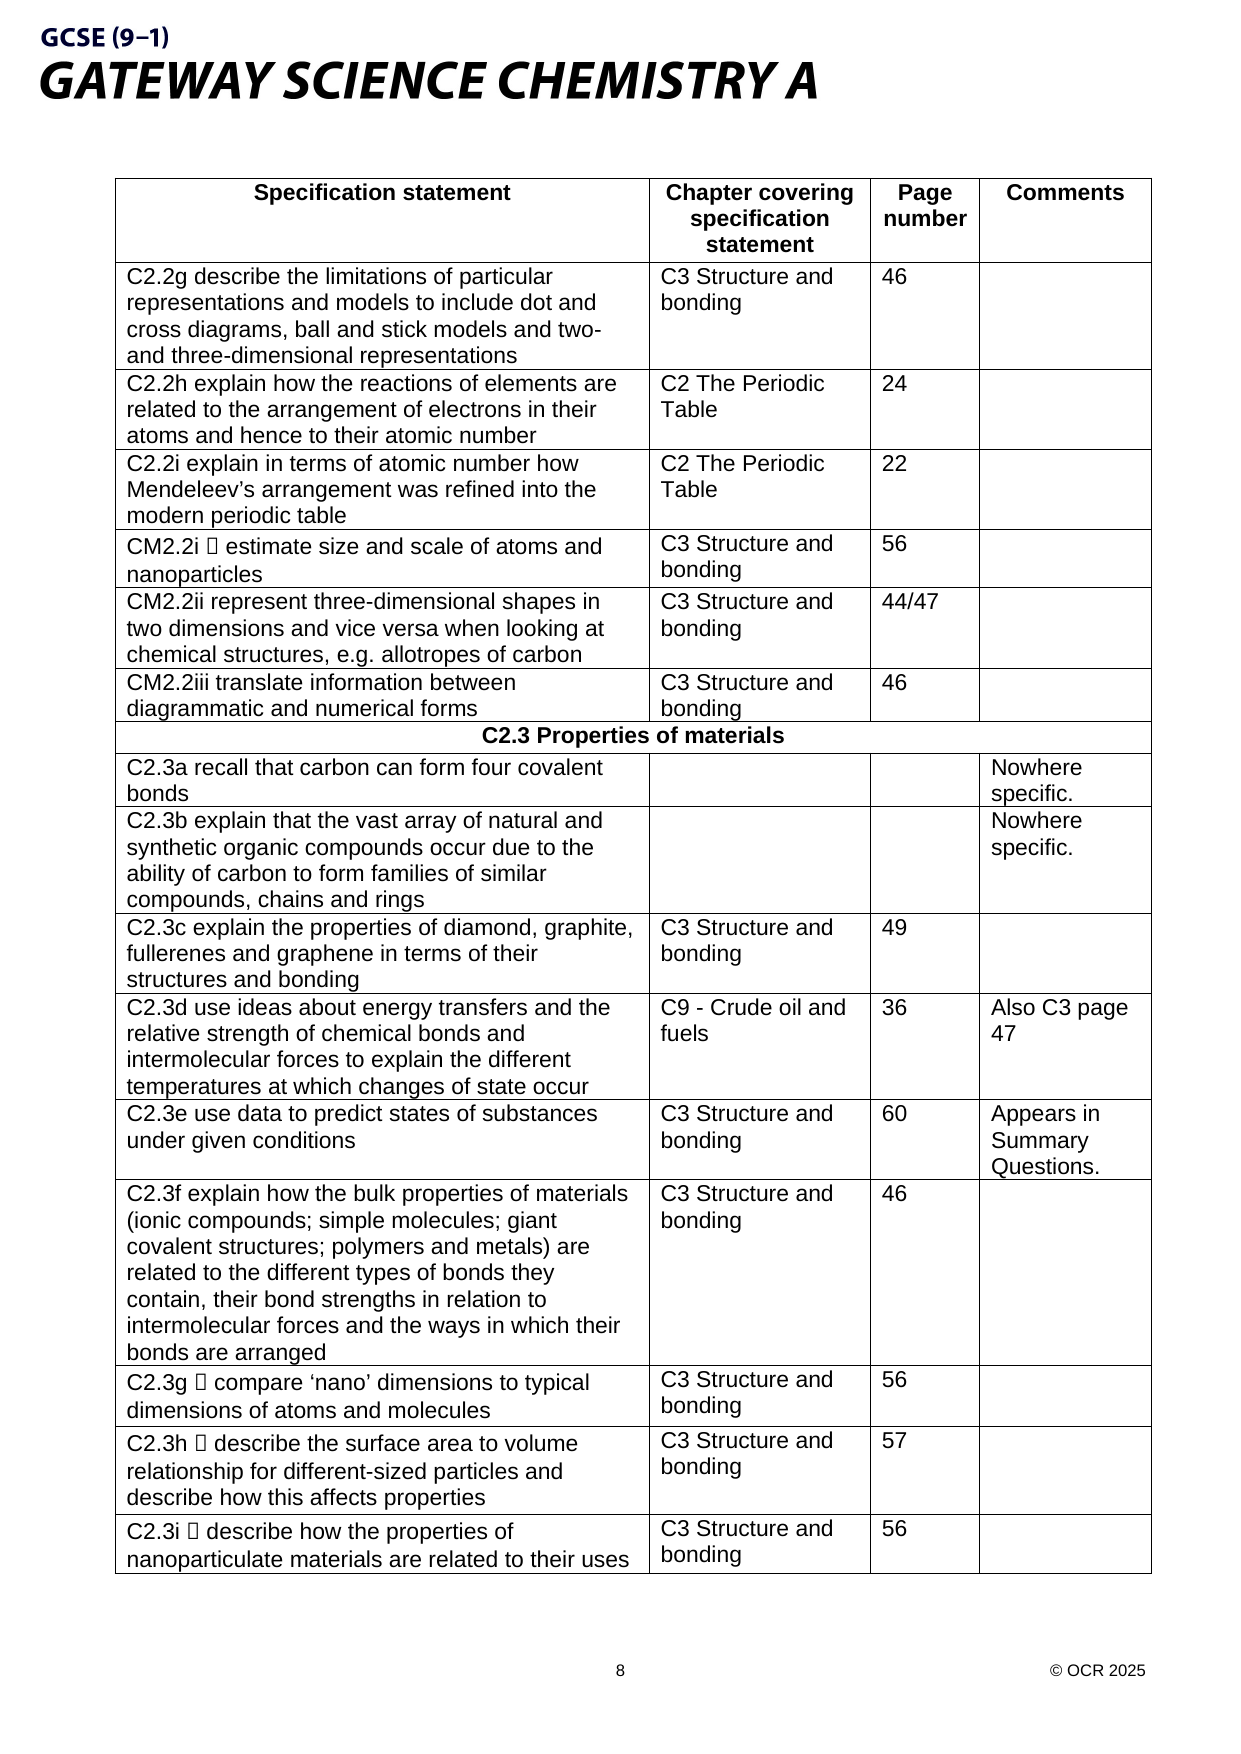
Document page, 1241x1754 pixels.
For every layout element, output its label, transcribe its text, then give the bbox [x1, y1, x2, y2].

table_header Page number [871, 179, 979, 262]
table_cell C2.2i explain in terms of atomic number how Mendeleev’s arrangement was refined into the modern periodic table [116, 450, 649, 529]
table_cell [980, 1366, 1151, 1426]
table_cell 60 [871, 1100, 979, 1179]
table_cell 56 [871, 1366, 979, 1426]
table_cell 46 [871, 669, 979, 721]
table_cell Also C3 page 47 [980, 994, 1151, 1099]
table_header Comments [980, 179, 1151, 262]
table_cell C2.3c explain the properties of diamond, graphite, fullerenes and graphene in terms of their structures and bonding [116, 914, 649, 993]
table_cell [980, 1180, 1151, 1365]
table_cell C3 Structure and bonding [650, 1366, 870, 1426]
table_cell 44/47 [871, 588, 979, 667]
table_cell [980, 370, 1151, 448]
table_cell [980, 1427, 1151, 1514]
table_cell 46 [871, 1180, 979, 1365]
table_cell C2.2g describe the limitations of particular representations and models to include dot and cross diagrams, ball and stick models and two- and three-dimensional representations [116, 263, 649, 368]
table_header Specification statement [116, 179, 649, 262]
table_cell 57 [871, 1427, 979, 1514]
table_cell C2.2h explain how the reactions of elements are related to the arrangement of electrons in their atoms and hence to their atomic number [116, 370, 649, 448]
table_cell C2.3a recall that carbon can form four covalent bonds [116, 754, 649, 806]
table_cell C3 Structure and bonding [650, 669, 870, 721]
table_cell 56 [871, 530, 979, 587]
table_cell C3 Structure and bonding [650, 914, 870, 993]
table_cell C3 Structure and bonding [650, 1100, 870, 1179]
table_cell C2.3b explain that the vast array of natural and synthetic organic compounds occur due to the ability of carbon to form families of similar compounds, chains and rings [116, 807, 649, 913]
table_cell C3 Structure and bonding [650, 1427, 870, 1514]
table_cell [980, 450, 1151, 529]
table_cell 22 [871, 450, 979, 529]
table_cell C3 Structure and bonding [650, 263, 870, 368]
table_cell C2.3i  describe how the properties of nanoparticulate materials are related to their uses [116, 1515, 649, 1573]
table_cell [650, 807, 870, 913]
table_cell C2.3f explain how the bulk properties of materials (ionic compounds; simple molecules; giant covalent structures; polymers and metals) are related to the different types of bonds they contain, their bond strengths in relation to intermolecular forces and the ways in which their bonds are arranged [116, 1180, 649, 1365]
table_cell Nowhere specific. [980, 807, 1151, 913]
table_cell C2.3g  compare ‘nano’ dimensions to typical dimensions of atoms and molecules [116, 1366, 649, 1426]
table_cell Appears in Summary Questions. [980, 1100, 1151, 1179]
table_cell C3 Structure and bonding [650, 588, 870, 667]
table_cell C2.3h  describe the surface area to volume relationship for different-sized particles and describe how this affects properties [116, 1427, 649, 1514]
table_cell C2.3 Properties of materials [116, 722, 1151, 752]
table_cell Nowhere specific. [980, 754, 1151, 806]
table_cell [980, 588, 1151, 667]
table_cell 46 [871, 263, 979, 368]
table_cell 24 [871, 370, 979, 448]
table_cell 56 [871, 1515, 979, 1573]
table_cell CM2.2ii represent three-dimensional shapes in two dimensions and vice versa when looking at chemical structures, e.g. allotropes of carbon [116, 588, 649, 667]
table_cell CM2.2iii translate information between diagrammatic and numerical forms [116, 669, 649, 721]
picture [0, 0, 1241, 178]
table_cell [650, 754, 870, 806]
table_cell [980, 263, 1151, 368]
table_cell C2.3d use ideas about energy transfers and the relative strength of chemical bonds and intermolecular forces to explain the different temperatures at which changes of state occur [116, 994, 649, 1099]
table_cell C2 The Periodic Table [650, 370, 870, 448]
table_cell C3 Structure and bonding [650, 1515, 870, 1573]
table_cell CM2.2i  estimate size and scale of atoms and nanoparticles [116, 530, 649, 587]
table_cell [980, 530, 1151, 587]
table_header Chapter covering specification statement [650, 179, 870, 262]
table_cell C9 - Crude oil and fuels [650, 994, 870, 1099]
table_cell 36 [871, 994, 979, 1099]
table_cell C2.3e use data to predict states of substances under given conditions [116, 1100, 649, 1179]
table_cell C3 Structure and bonding [650, 1180, 870, 1365]
table_cell [980, 669, 1151, 721]
table_cell C3 Structure and bonding [650, 530, 870, 587]
table_cell 49 [871, 914, 979, 993]
table_cell [871, 807, 979, 913]
table_cell C2 The Periodic Table [650, 450, 870, 529]
table_cell [980, 1515, 1151, 1573]
table_cell [980, 914, 1151, 993]
table_cell [871, 754, 979, 806]
